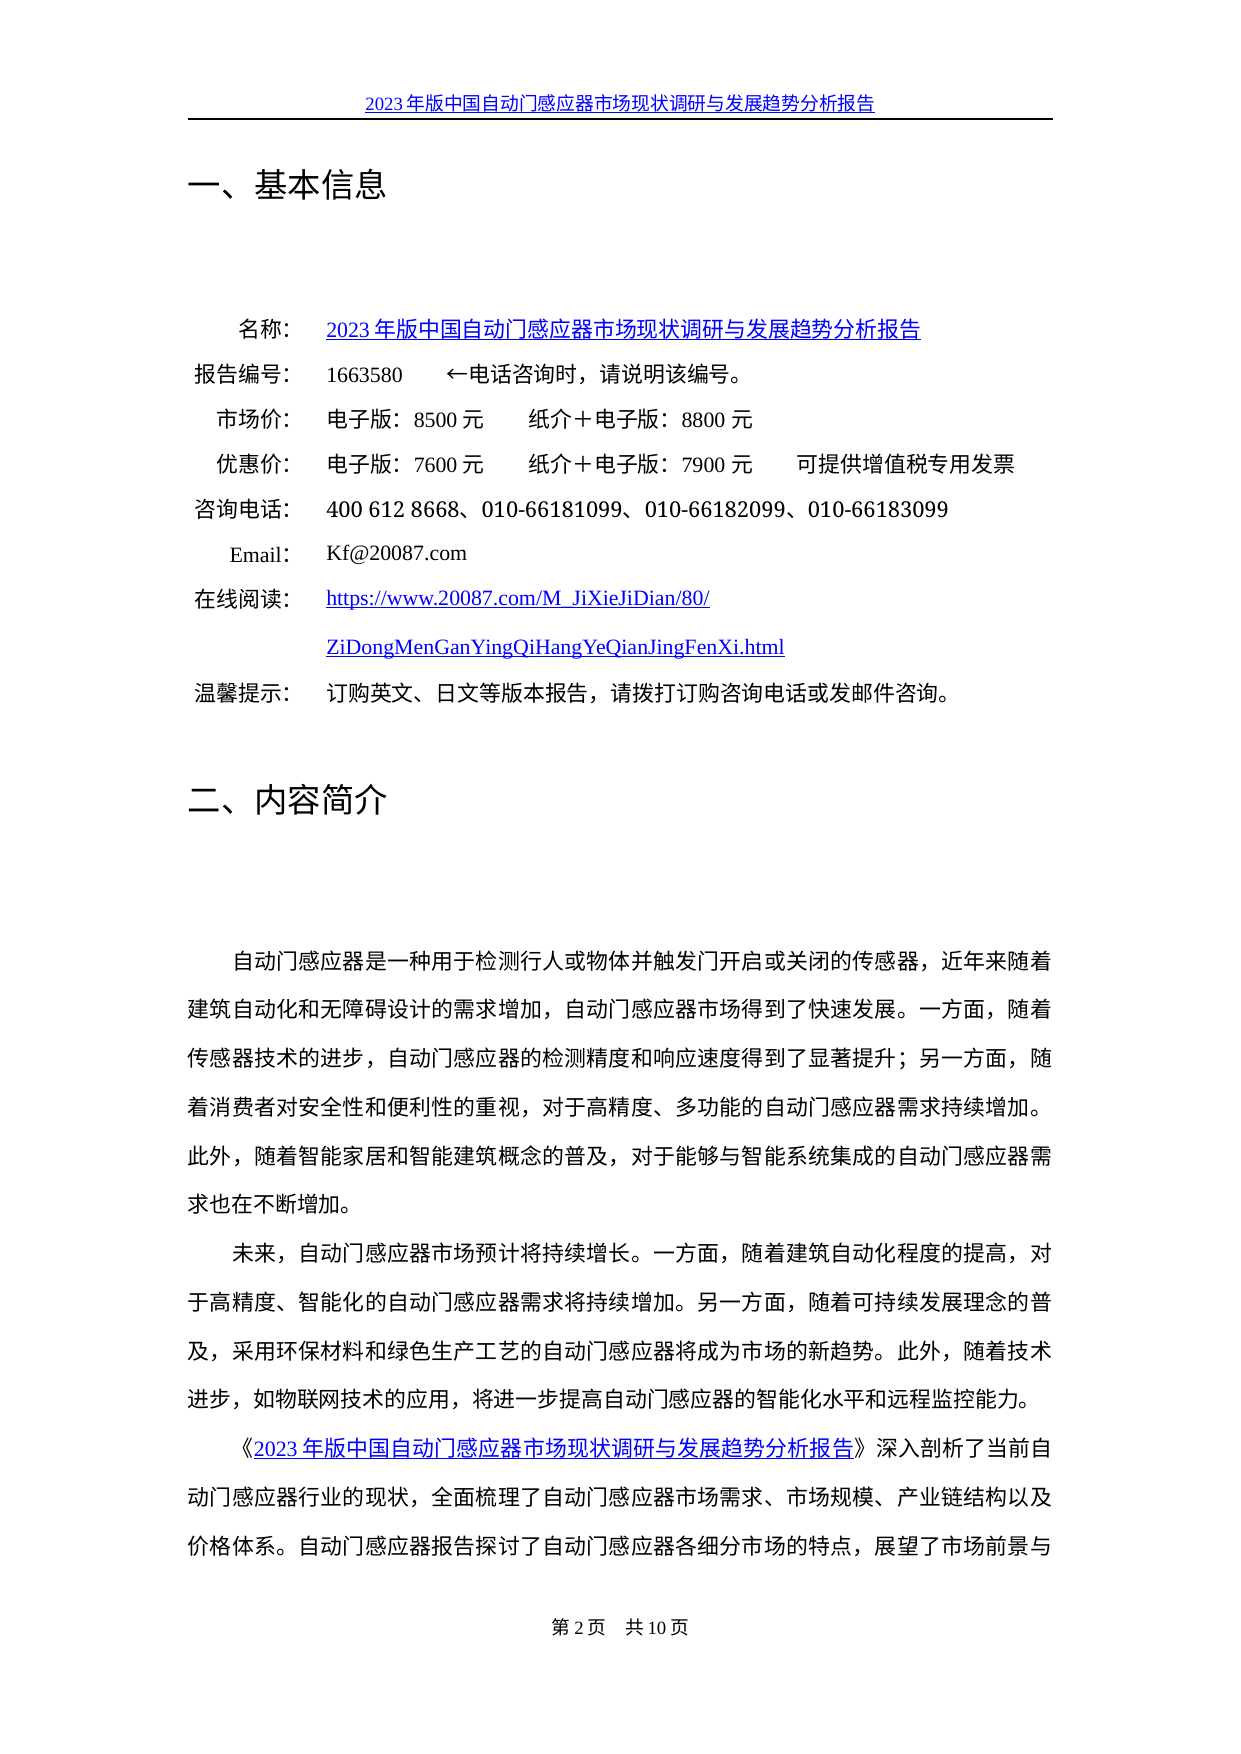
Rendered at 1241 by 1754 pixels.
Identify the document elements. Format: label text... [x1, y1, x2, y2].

table_cell [315, 582, 1073, 675]
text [187, 943, 1053, 1561]
title 一、基本信息 [187, 150, 1053, 215]
table_cell Kf@20087.com [315, 537, 1073, 582]
table_cell 咨询电话： [167, 492, 315, 537]
table_cell 订购英文、日文等版本报告，请拨打订购咨询电话或发邮件咨询。 [315, 675, 1073, 720]
title 二、内容简介 [187, 766, 1053, 831]
table_cell 400 612 8668、010-66181099、010-66182099、010-66183099 [315, 492, 1073, 537]
table_header 名称： [167, 312, 315, 357]
table_cell 电子版：8500 元 纸介＋电子版：8800 元 [315, 402, 1073, 447]
table_cell 温馨提示： [167, 675, 315, 720]
table_header 2023年版中国自动门感应器市场现状调研与发展趋势分析报告 [315, 312, 1073, 357]
table_cell 在线阅读： [167, 582, 315, 675]
table_cell 市场价： [167, 402, 315, 447]
table_cell Email： [167, 537, 315, 582]
table_cell 优惠价： [167, 447, 315, 492]
table_cell 1663580 ←电话咨询时，请说明该编号。 [315, 357, 1073, 402]
table_cell 报告编号： [167, 357, 315, 402]
table_cell 电子版：7600 元 纸介＋电子版：7900 元 可提供增值税专用发票 [315, 447, 1073, 492]
